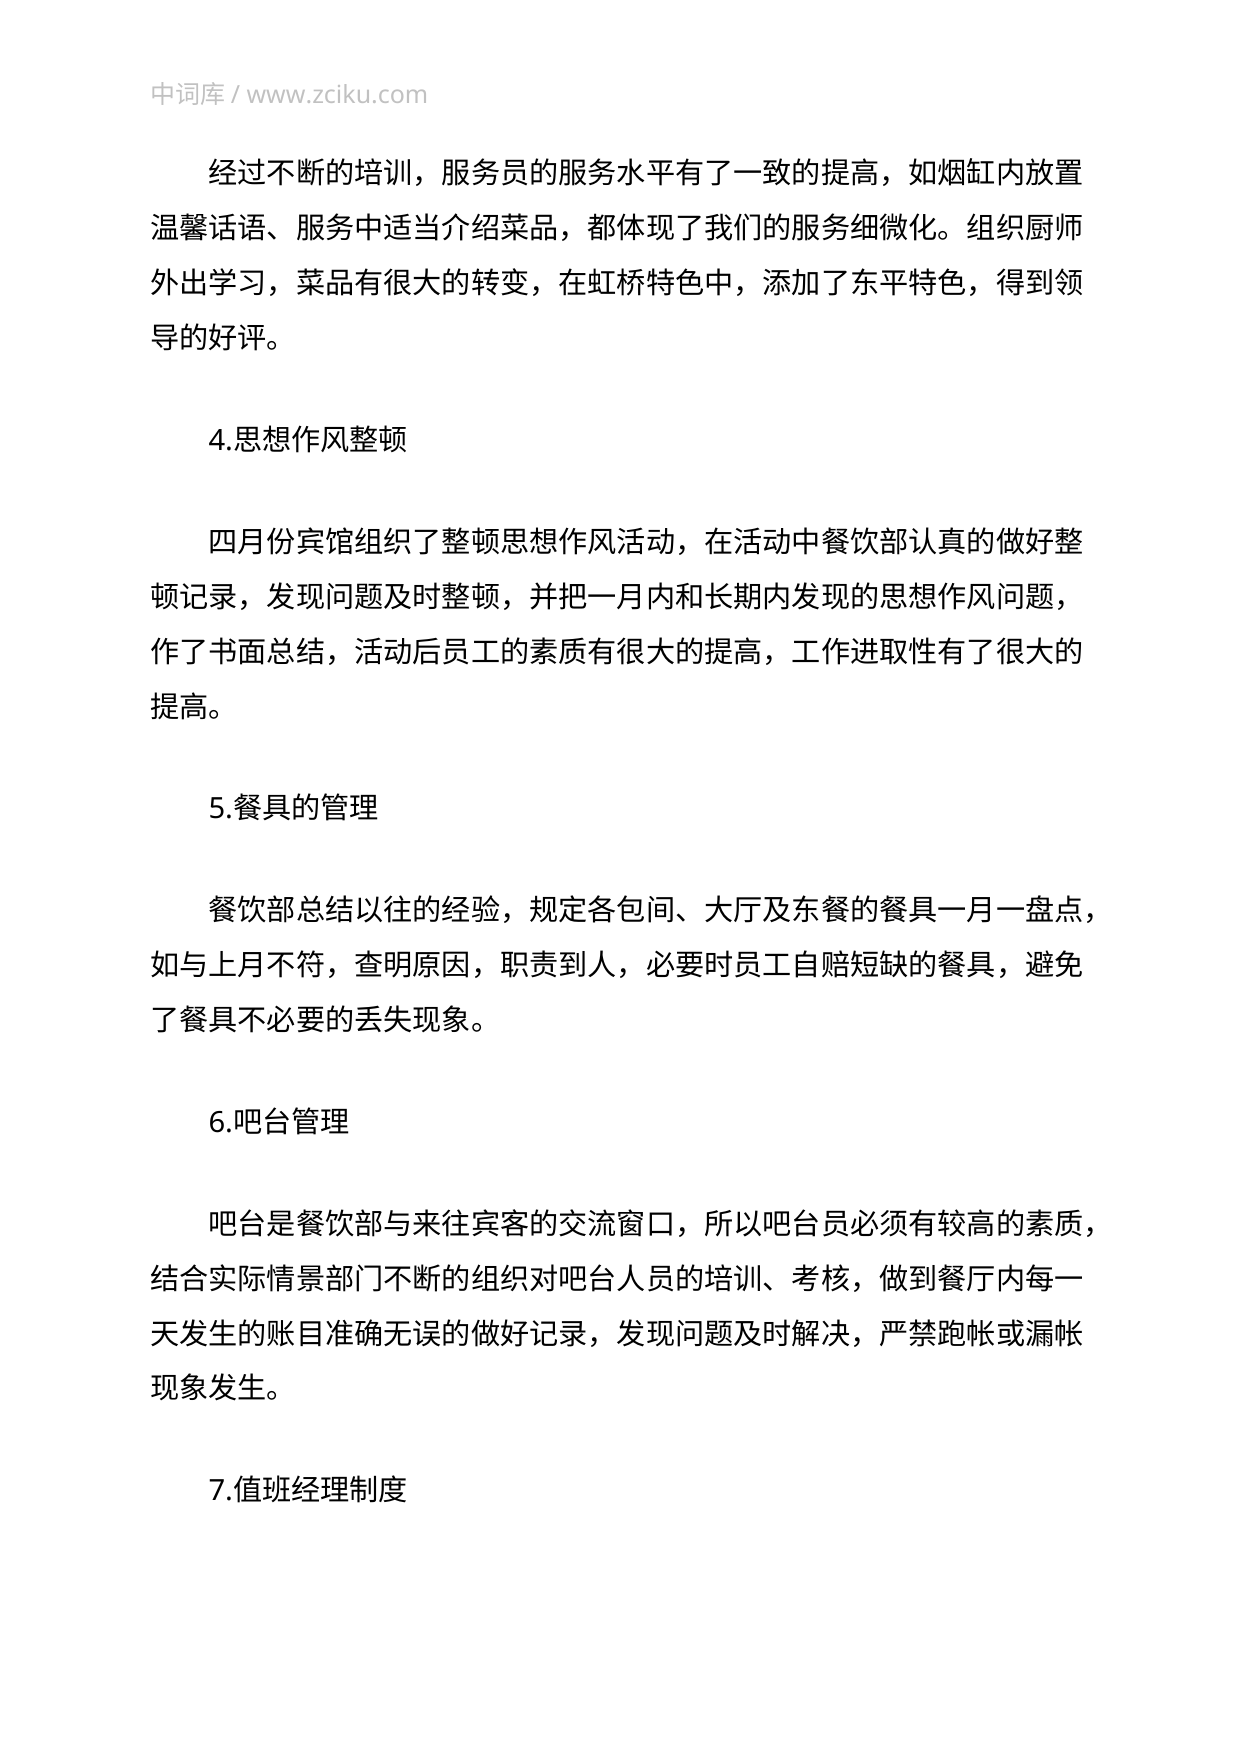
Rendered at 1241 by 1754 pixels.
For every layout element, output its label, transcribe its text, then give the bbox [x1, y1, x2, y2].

text 四月份宾馆组织了整顿思想作风活动，在活动中餐饮部认真的做好整顿记录，发现问题及时整顿，并把一月内和长期内发现的思想作风问题，作了书面总结，活动后员工的素质有很大的提高，工作进取性有了很大的提高。 [150, 518, 1090, 725]
text 5.餐具的管理 [150, 785, 1090, 827]
text 7.值班经理制度 [150, 1467, 1090, 1509]
text 吧台是餐饮部与来往宾客的交流窗口，所以吧台员必须有较高的素质，结合实际情景部门不断的组织对吧台人员的培训、考核，做到餐厅内每一天发生的账目准确无误的做好记录，发现问题及时解决，严禁跑帐或漏帐现象发生。 [150, 1200, 1090, 1407]
text 经过不断的培训，服务员的服务水平有了一致的提高，如烟缸内放置温馨话语、服务中适当介绍菜品，都体现了我们的服务细微化。组织厨师外出学习，菜品有很大的转变，在虹桥特色中，添加了东平特色，得到领导的好评。 [150, 150, 1090, 357]
text 6.吧台管理 [150, 1098, 1090, 1141]
text 4.思想作风整顿 [150, 416, 1090, 459]
text 餐饮部总结以往的经验，规定各包间、大厅及东餐的餐具一月一盘点，如与上月不符，查明原因，职责到人，必要时员工自赔短缺的餐具，避免了餐具不必要的丢失现象。 [150, 887, 1090, 1039]
